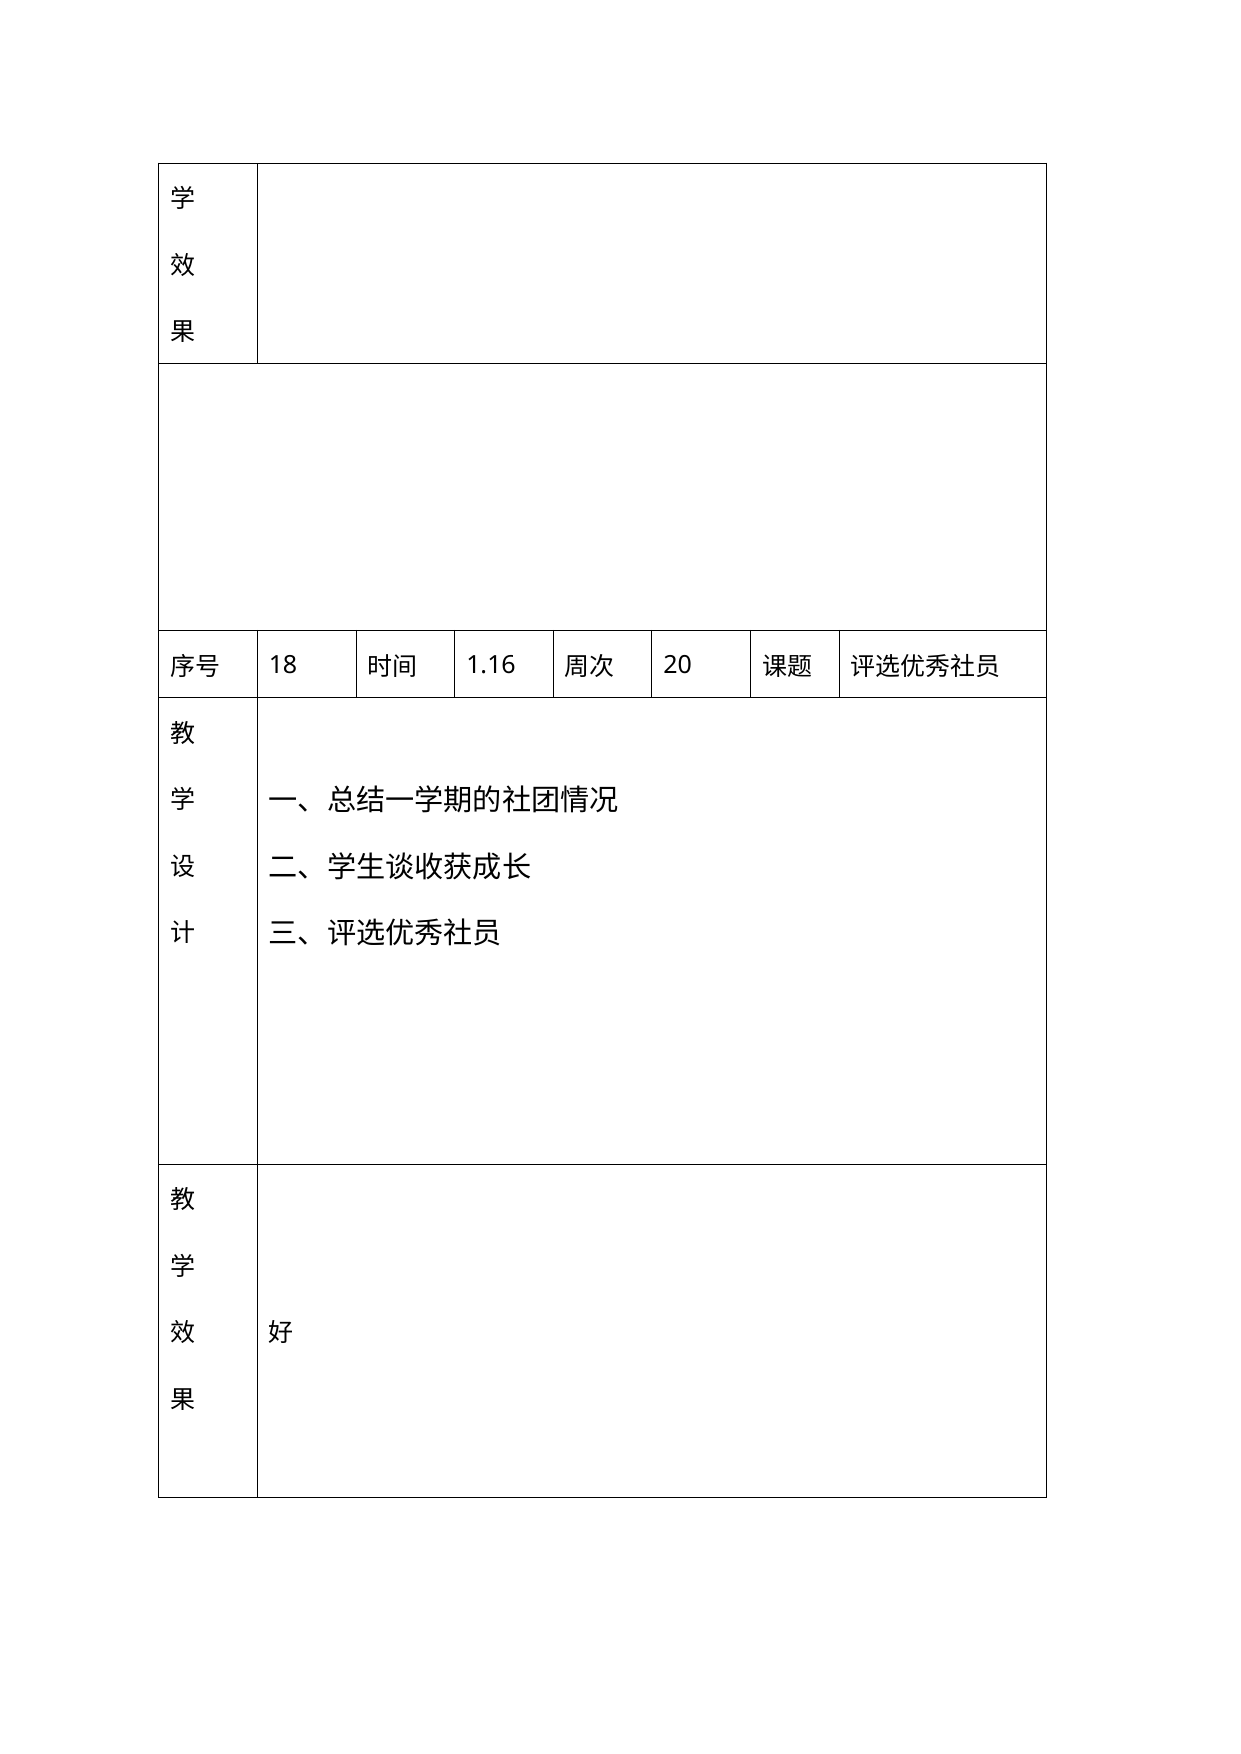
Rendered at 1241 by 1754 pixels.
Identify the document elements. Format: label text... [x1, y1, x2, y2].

table_cell [159, 364, 1046, 630]
table_cell 1.16 [455, 631, 553, 697]
table_cell 一、总结一学期的社团情况 二、学生谈收获成长 三、评选优秀社员 [258, 698, 1046, 1163]
table_cell 教 学 效 果 [159, 164, 257, 363]
table_cell 教 学 效 果 [159, 1165, 257, 1497]
table_cell 教 学 设 计 [159, 698, 257, 1163]
table_cell 课题 [751, 631, 839, 697]
table_cell 时间 [357, 631, 454, 697]
table_cell 周次 [554, 631, 651, 697]
table_cell 评选优秀社员 [840, 631, 1046, 697]
table_cell 18 [258, 631, 356, 697]
table_cell 好 [258, 164, 1046, 363]
table_cell 序号 [159, 631, 257, 697]
table_cell 好 [258, 1165, 1046, 1497]
table_cell 20 [652, 631, 750, 697]
